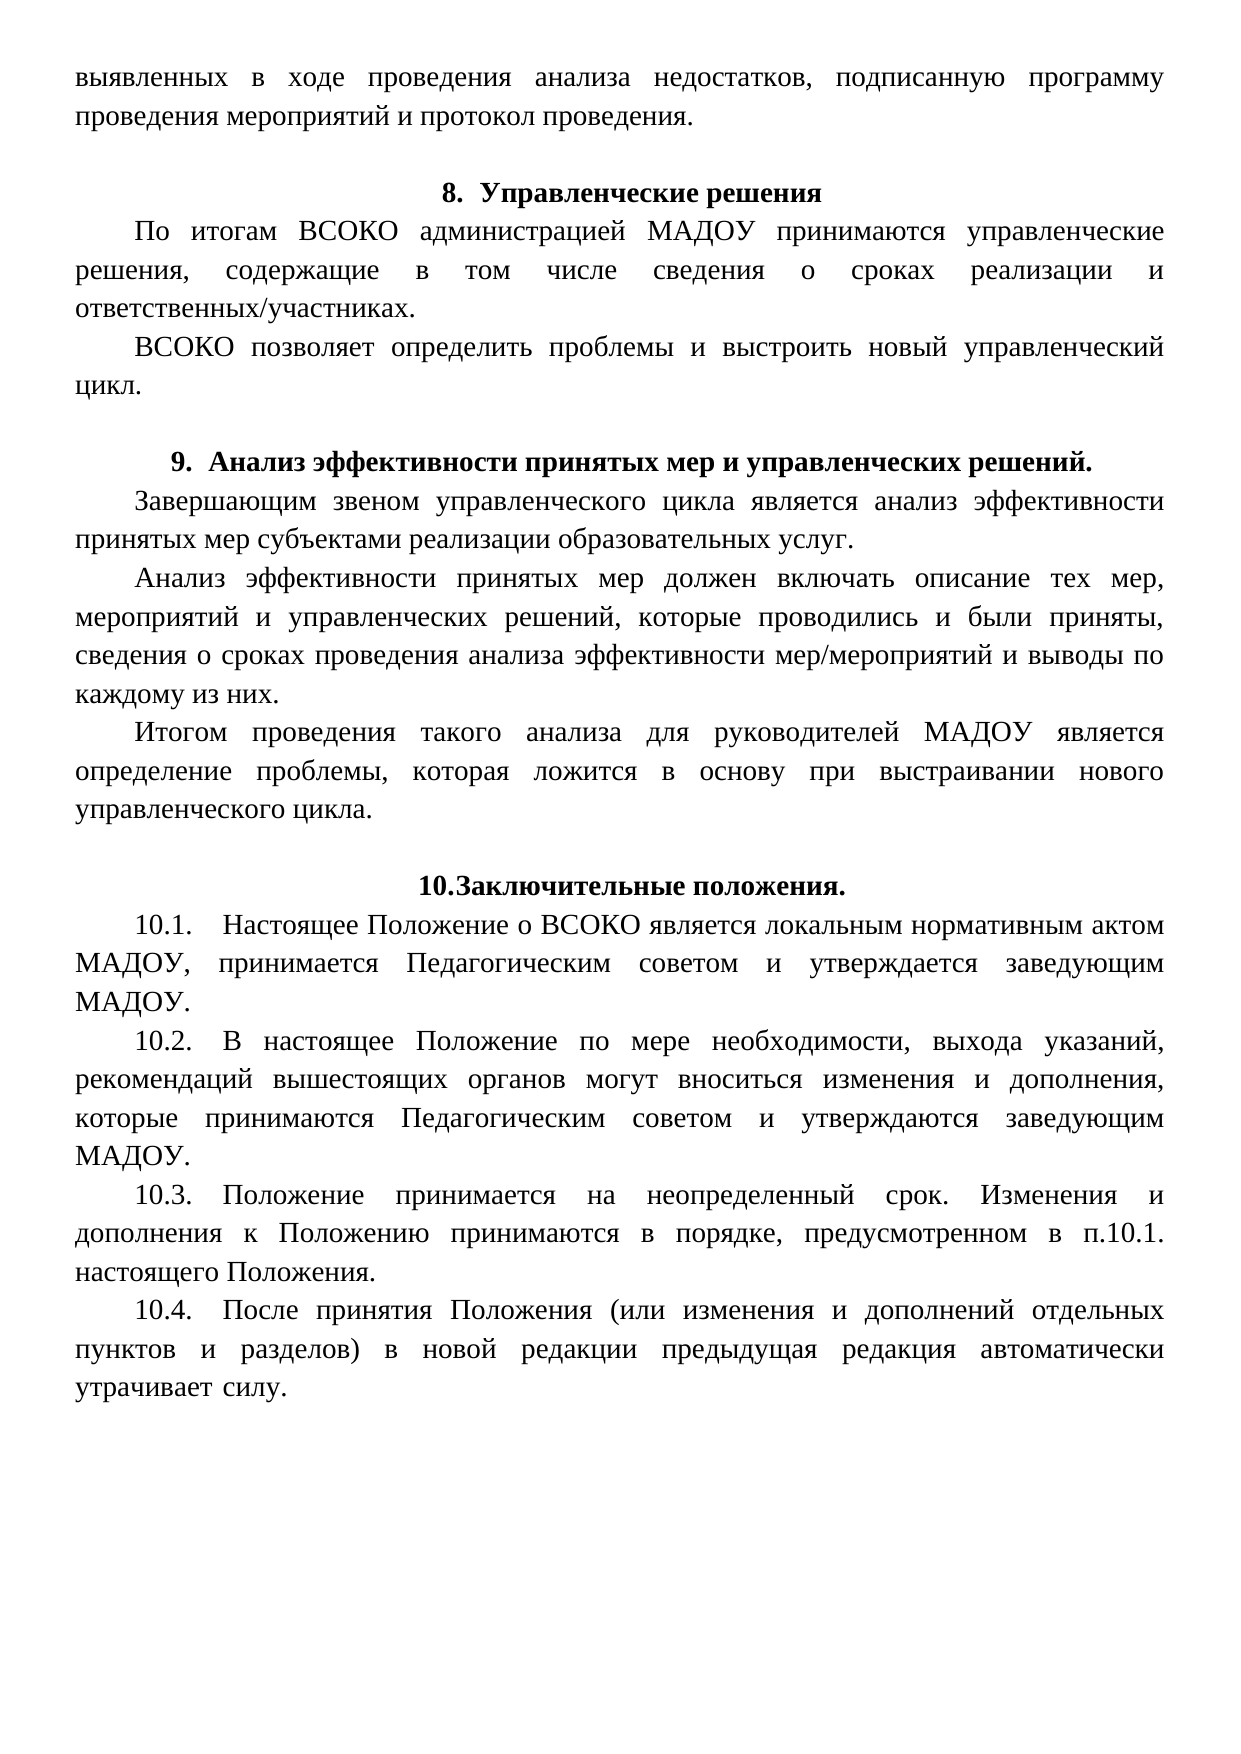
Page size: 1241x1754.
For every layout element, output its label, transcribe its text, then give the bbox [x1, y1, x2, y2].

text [75, 59, 1165, 131]
list Анализ эффективности принятых мер и управленческих решений. [98, 444, 1165, 478]
text ВСОКО позволяет определить проблемы и выстроить новый управленческий цикл. [75, 329, 1165, 401]
text По итогам ВСОКО администрацией МАДОУ принимаются управленческие решения, содержащие в том числе сведения о сроках реализации и ответственных/участниках. [75, 213, 1165, 324]
text 10.4. После принятия Положения (или изменения и дополнений отдельных пунктов и разделов) в новой редакции предыдущая редакция автоматически утрачивает силу. [75, 1292, 1165, 1403]
list Управленческие решения [98, 175, 1165, 208]
text 10.3. Положение принимается на неопределенный срок. Изменения и дополнения к Положению принимаются в порядке, предусмотренном в п.10.1. настоящего Положения. [75, 1177, 1165, 1287]
text 10.1. Настоящее Положение о ВСОКО является локальным нормативным актом МАДОУ, принимается Педагогическим советом и утверждается заведующим МАДОУ. [75, 907, 1165, 1018]
text 10.2. В настоящее Положение по мере необходимости, выхода указаний, рекомендаций вышестоящих органов могут вноситься изменения и дополнения, которые принимаются Педагогическим советом и утверждаются заведующим МАДОУ. [75, 1023, 1165, 1172]
text Анализ эффективности принятых мер должен включать описание тех мер, мероприятий и управленческих решений, которые проводились и были приняты, сведения о сроках проведения анализа эффективности мер/мероприятий и выводы по каждому из них. [75, 560, 1165, 709]
list Заключительные положения. [98, 868, 1165, 902]
text Итогом проведения такого анализа для руководителей МАДОУ является определение проблемы, которая ложится в основу при выстраивании нового управленческого цикла. [75, 714, 1165, 825]
text Завершающим звеном управленческого цикла является анализ эффективности принятых мер субъектами реализации образовательных услуг. [75, 483, 1165, 555]
